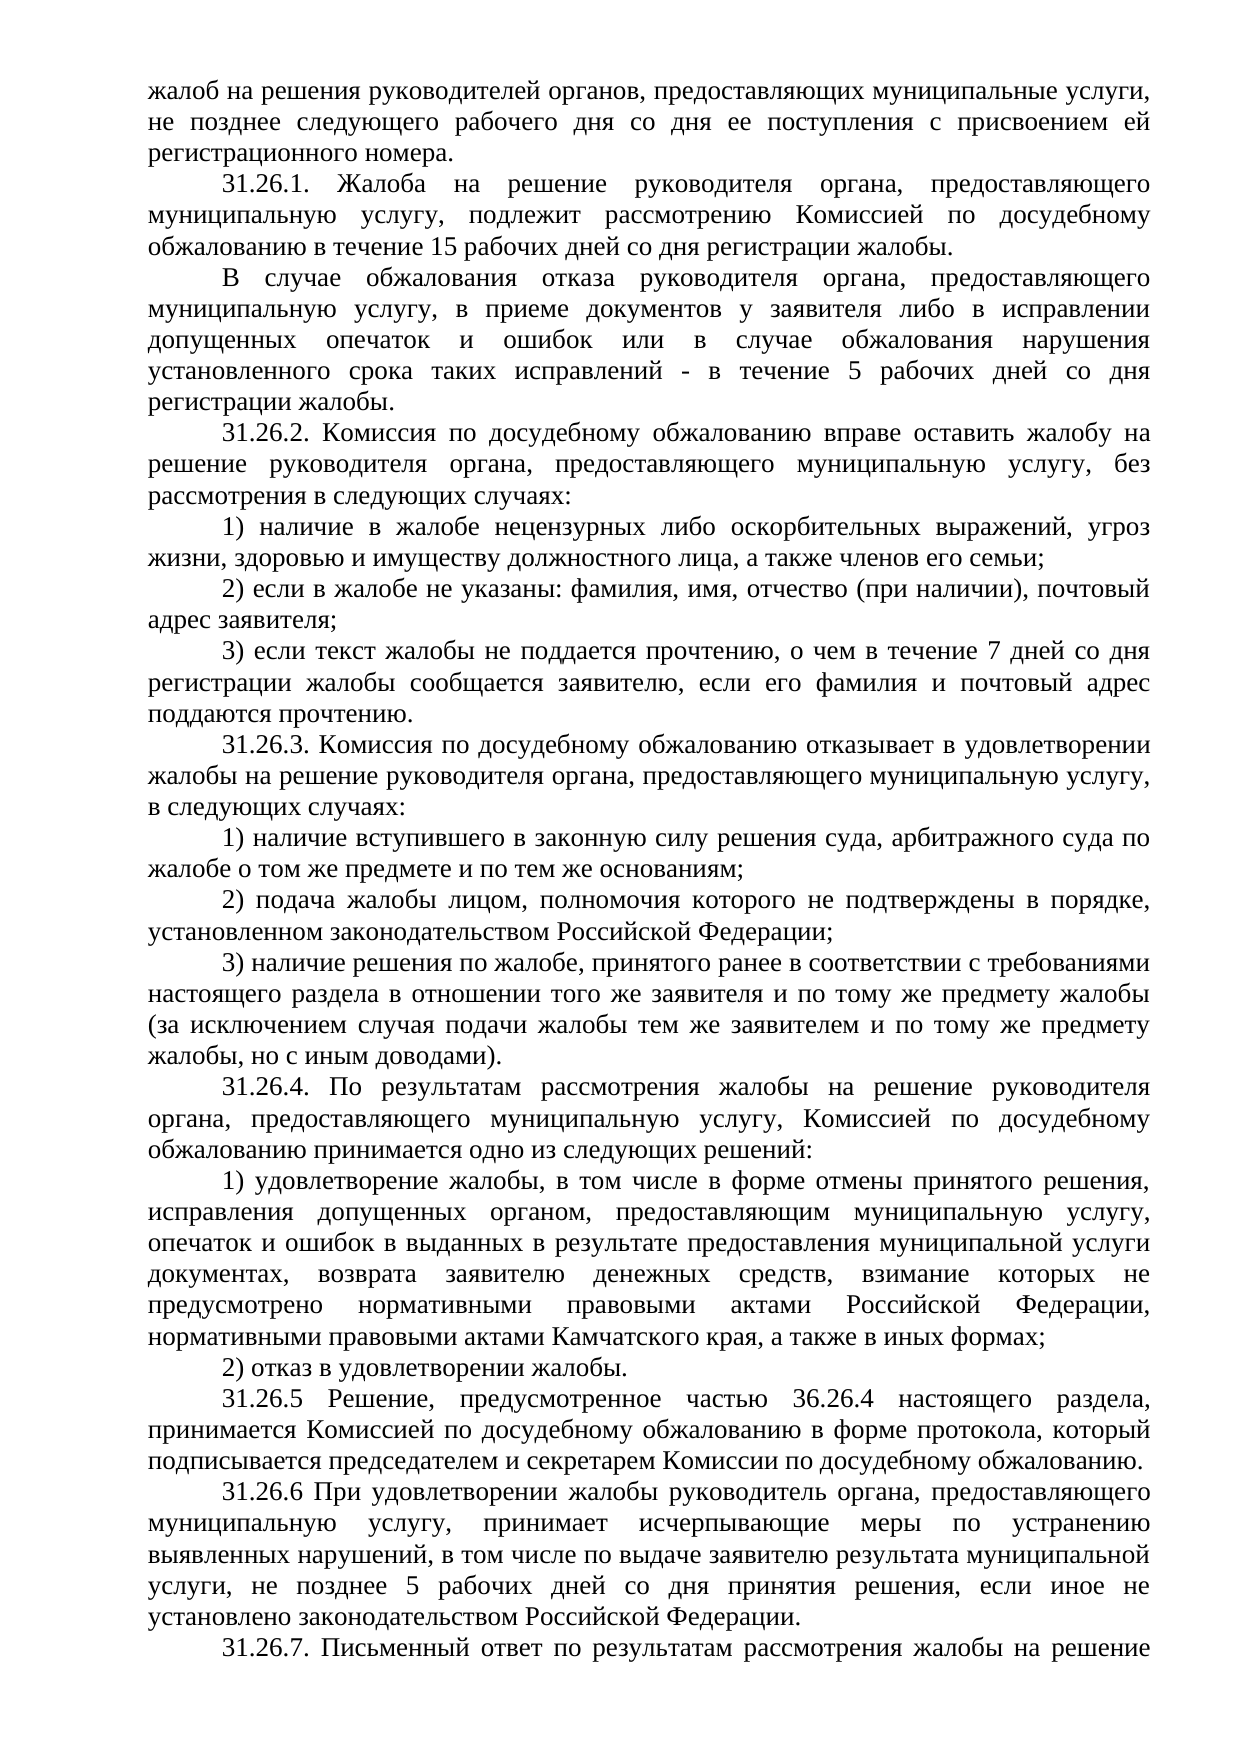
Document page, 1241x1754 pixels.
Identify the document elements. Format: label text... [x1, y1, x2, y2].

text 31.26.1. Жалоба на решение руководителя органа, предоставляющего муниципальную услугу, подлежит рассмотрению Комиссией по досудебному обжалованию в течение 15 рабочих дней со дня регистрации жалобы. [148, 167, 1152, 261]
text 2) отказ в удовлетворении жалобы. [148, 1351, 1152, 1382]
text В случае обжалования отказа руководителя органа, предоставляющего муниципальную услугу, в приеме документов у заявителя либо в исправлении допущенных опечаток и ошибок или в случае обжалования нарушения установленного срока таких исправлений - в течение 5 рабочих дней со дня регистрации жалобы. [148, 261, 1152, 416]
text 2) если в жалобе не указаны: фамилия, имя, отчество (при наличии), почтовый адрес заявителя; [148, 572, 1152, 634]
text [148, 74, 1152, 167]
text 31.26.2. Комиссия по досудебному обжалованию вправе оставить жалобу на решение руководителя органа, предоставляющего муниципальную услугу, без рассмотрения в следующих случаях: [148, 416, 1152, 510]
text 3) наличие решения по жалобе, принятого ранее в соответствии с требованиями настоящего раздела в отношении того же заявителя и по тому же предмету жалобы (за исключением случая подачи жалобы тем же заявителем и по тому же предмету жалобы, но с иным доводами). [148, 946, 1152, 1071]
text 1) удовлетворение жалобы, в том числе в форме отмены принятого решения, исправления допущенных органом, предоставляющим муниципальную услугу, опечаток и ошибок в выданных в результате предоставления муниципальной услуги документах, возврата заявителю денежных средств, взимание которых не предусмотрено нормативными правовыми актами Российской Федерации, нормативными правовыми актами Камчатского края, а также в иных формах; [148, 1164, 1152, 1351]
text 31.26.3. Комиссия по досудебному обжалованию отказывает в удовлетворении жалобы на решение руководителя органа, предоставляющего муниципальную услугу, в следующих случаях: [148, 728, 1152, 821]
text 1) наличие в жалобе нецензурных либо оскорбительных выражений, угроз жизни, здоровью и имуществу должностного лица, а также членов его семьи; [148, 510, 1152, 572]
text 3) если текст жалобы не поддается прочтению, о чем в течение 7 дней со дня регистрации жалобы сообщается заявителю, если его фамилия и почтовый адрес поддаются прочтению. [148, 634, 1152, 728]
text 1) наличие вступившего в законную силу решения суда, арбитражного суда по жалобе о том же предмете и по тем же основаниям; [148, 821, 1152, 884]
text 2) подача жалобы лицом, полномочия которого не подтверждены в порядке, установленном законодательством Российской Федерации; [148, 884, 1152, 946]
text 31.26.5 Решение, предусмотренное частью 36.26.4 настоящего раздела, принимается Комиссией по досудебному обжалованию в форме протокола, который подписывается председателем и секретарем Комиссии по досудебному обжалованию. [148, 1382, 1152, 1475]
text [148, 1631, 1152, 1662]
text 31.26.4. По результатам рассмотрения жалобы на решение руководителя органа, предоставляющего муниципальную услугу, Комиссией по досудебному обжалованию принимается одно из следующих решений: [148, 1071, 1152, 1164]
text 31.26.6 При удовлетворении жалобы руководитель органа, предоставляющего муниципальную услугу, принимает исчерпывающие меры по устранению выявленных нарушений, в том числе по выдаче заявителю результата муниципальной услуги, не позднее 5 рабочих дней со дня принятия решения, если иное не установлено законодательством Российской Федерации. [148, 1475, 1152, 1631]
